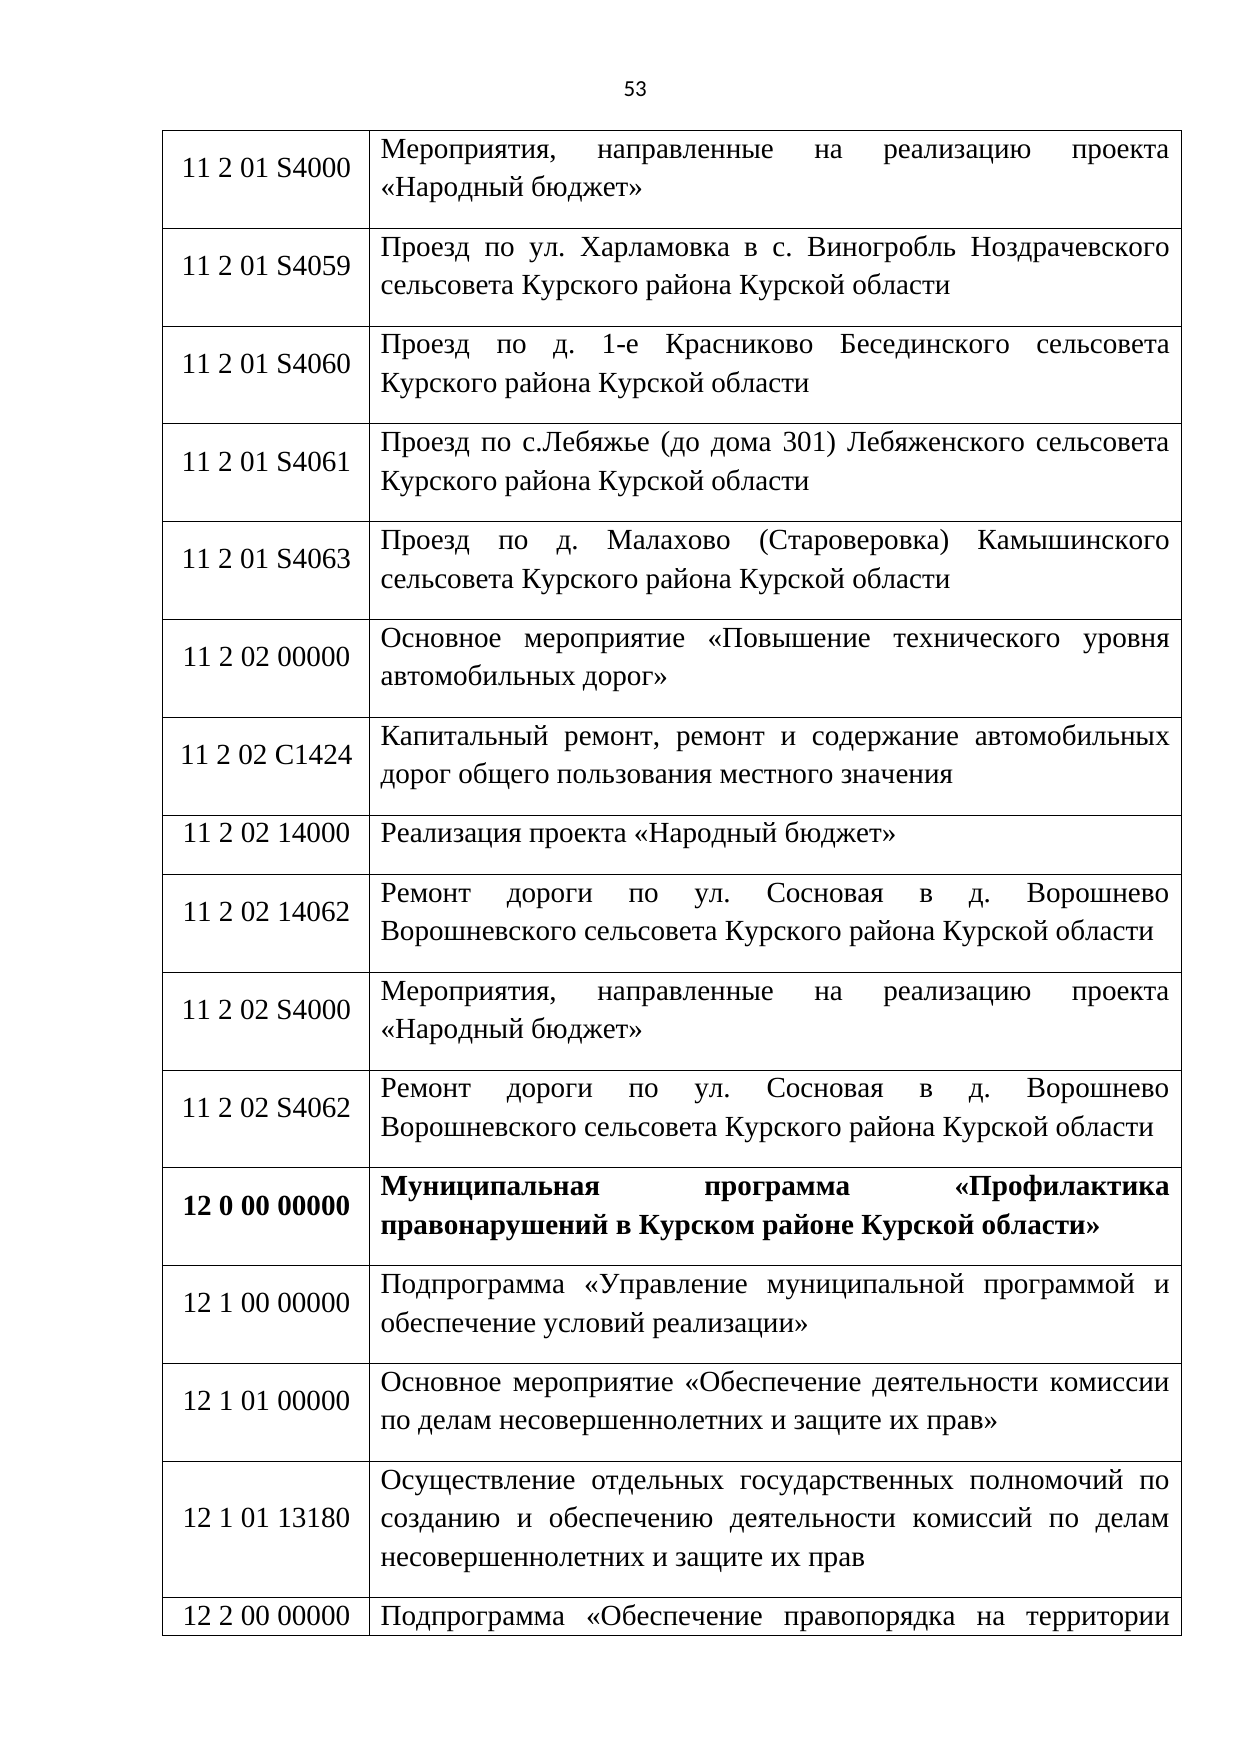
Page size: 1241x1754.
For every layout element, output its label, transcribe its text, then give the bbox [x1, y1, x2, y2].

table_cell Муниципальная программа «Профилактика правонарушений в Курском районе Курской области» [370, 1168, 1181, 1265]
table_cell 11 2 02 S4062 [163, 1071, 369, 1167]
table_cell 11 2 02 S4000 [163, 973, 369, 1069]
table_cell Основное мероприятие «Повышение технического уровня автомобильных дорог» [370, 620, 1181, 717]
table_cell 11 2 02 00000 [163, 620, 369, 717]
table_cell Ремонт дороги по ул. Сосновая в д. Ворошнево Ворошневского сельсовета Курского района Курской области [370, 1071, 1181, 1167]
table_cell Капитальный ремонт, ремонт и содержание автомобильных дорог общего пользования местного значения [370, 718, 1181, 814]
table_cell 11 2 02 С1424 [163, 718, 369, 814]
table_cell Мероприятия, направленные на реализацию проекта «Народный бюджет» [370, 973, 1181, 1069]
table_cell 12 1 01 00000 [163, 1364, 369, 1461]
table_cell Мероприятия, направленные на реализацию проекта «Народный бюджет» [370, 131, 1181, 228]
table_cell 11 2 01 S4063 [163, 522, 369, 619]
table_cell Осуществление отдельных государственных полномочий по созданию и обеспечению деятельности комиссий по делам несовершеннолетних и защите их прав [370, 1462, 1181, 1597]
table_cell 12 2 00 00000 [163, 1598, 369, 1635]
table_cell Основное мероприятие «Обеспечение деятельности комиссии по делам несовершеннолетних и защите их прав» [370, 1364, 1181, 1461]
table_cell Проезд по д. Малахово (Староверовка) Камышинского сельсовета Курского района Курской области [370, 522, 1181, 619]
table_cell 12 0 00 00000 [163, 1168, 369, 1265]
table_cell Ремонт дороги по ул. Сосновая в д. Ворошнево Ворошневского сельсовета Курского района Курской области [370, 875, 1181, 972]
table_cell Проезд по ул. Харламовка в с. Виногробль Ноздрачевского сельсовета Курского района Курской области [370, 229, 1181, 326]
table_cell 12 1 00 00000 [163, 1266, 369, 1363]
table_cell 11 2 02 14000 [163, 816, 369, 874]
table_cell Реализация проекта «Народный бюджет» [370, 816, 1181, 874]
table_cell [370, 1598, 1181, 1635]
table_cell Проезд по д. 1-е Красниково Бесединского сельсовета Курского района Курской области [370, 327, 1181, 423]
table_cell 11 2 01 S4059 [163, 229, 369, 326]
table_cell 11 2 02 14062 [163, 875, 369, 972]
table_cell Проезд по с.Лебяжье (до дома 301) Лебяженского сельсовета Курского района Курской области [370, 424, 1181, 521]
table_cell 11 2 01 S4000 [163, 131, 369, 228]
table_cell 11 2 01 S4060 [163, 327, 369, 423]
table_cell Подпрограмма «Управление муниципальной программой и обеспечение условий реализации» [370, 1266, 1181, 1363]
table_cell 11 2 01 S4061 [163, 424, 369, 521]
table_cell 12 1 01 13180 [163, 1462, 369, 1597]
